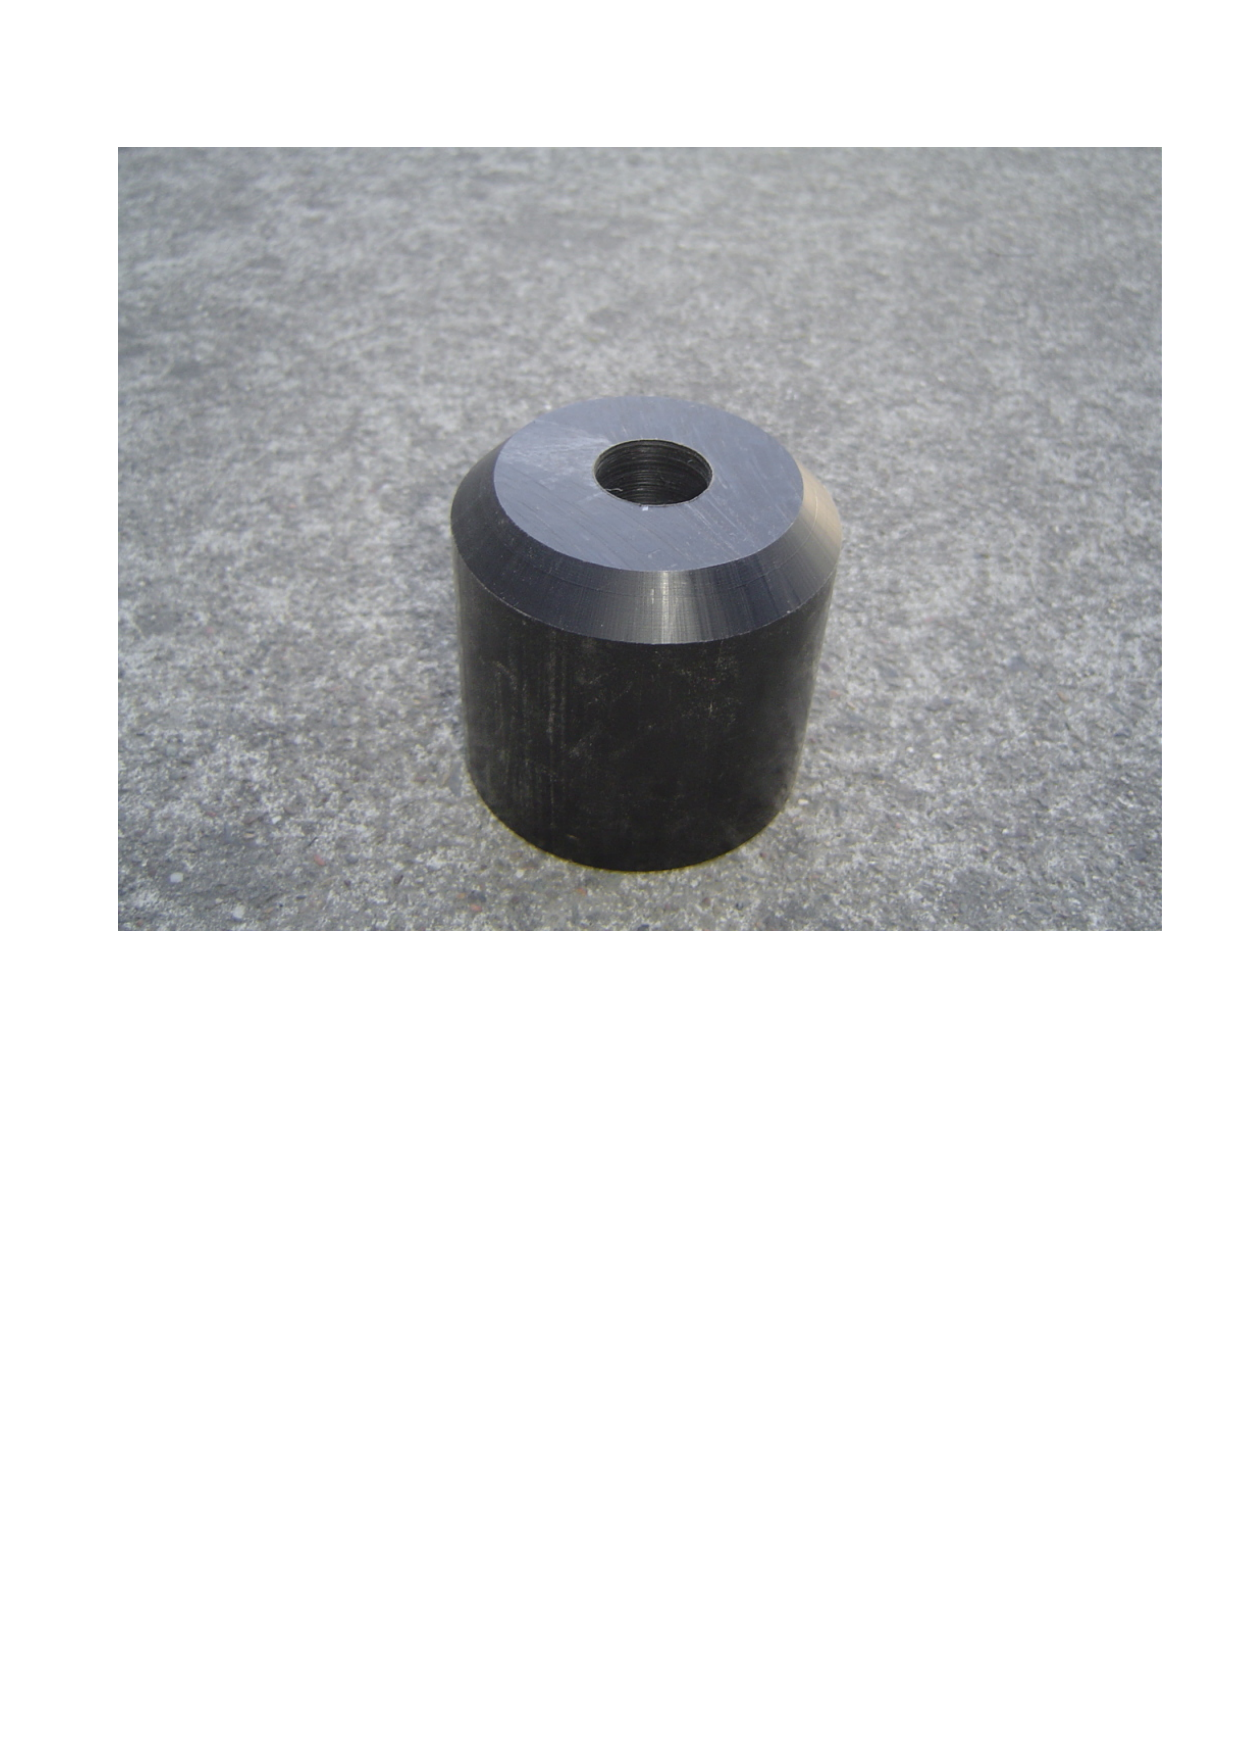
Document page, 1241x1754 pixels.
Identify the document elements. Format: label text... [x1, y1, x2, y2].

picture [118, 147, 1162, 931]
